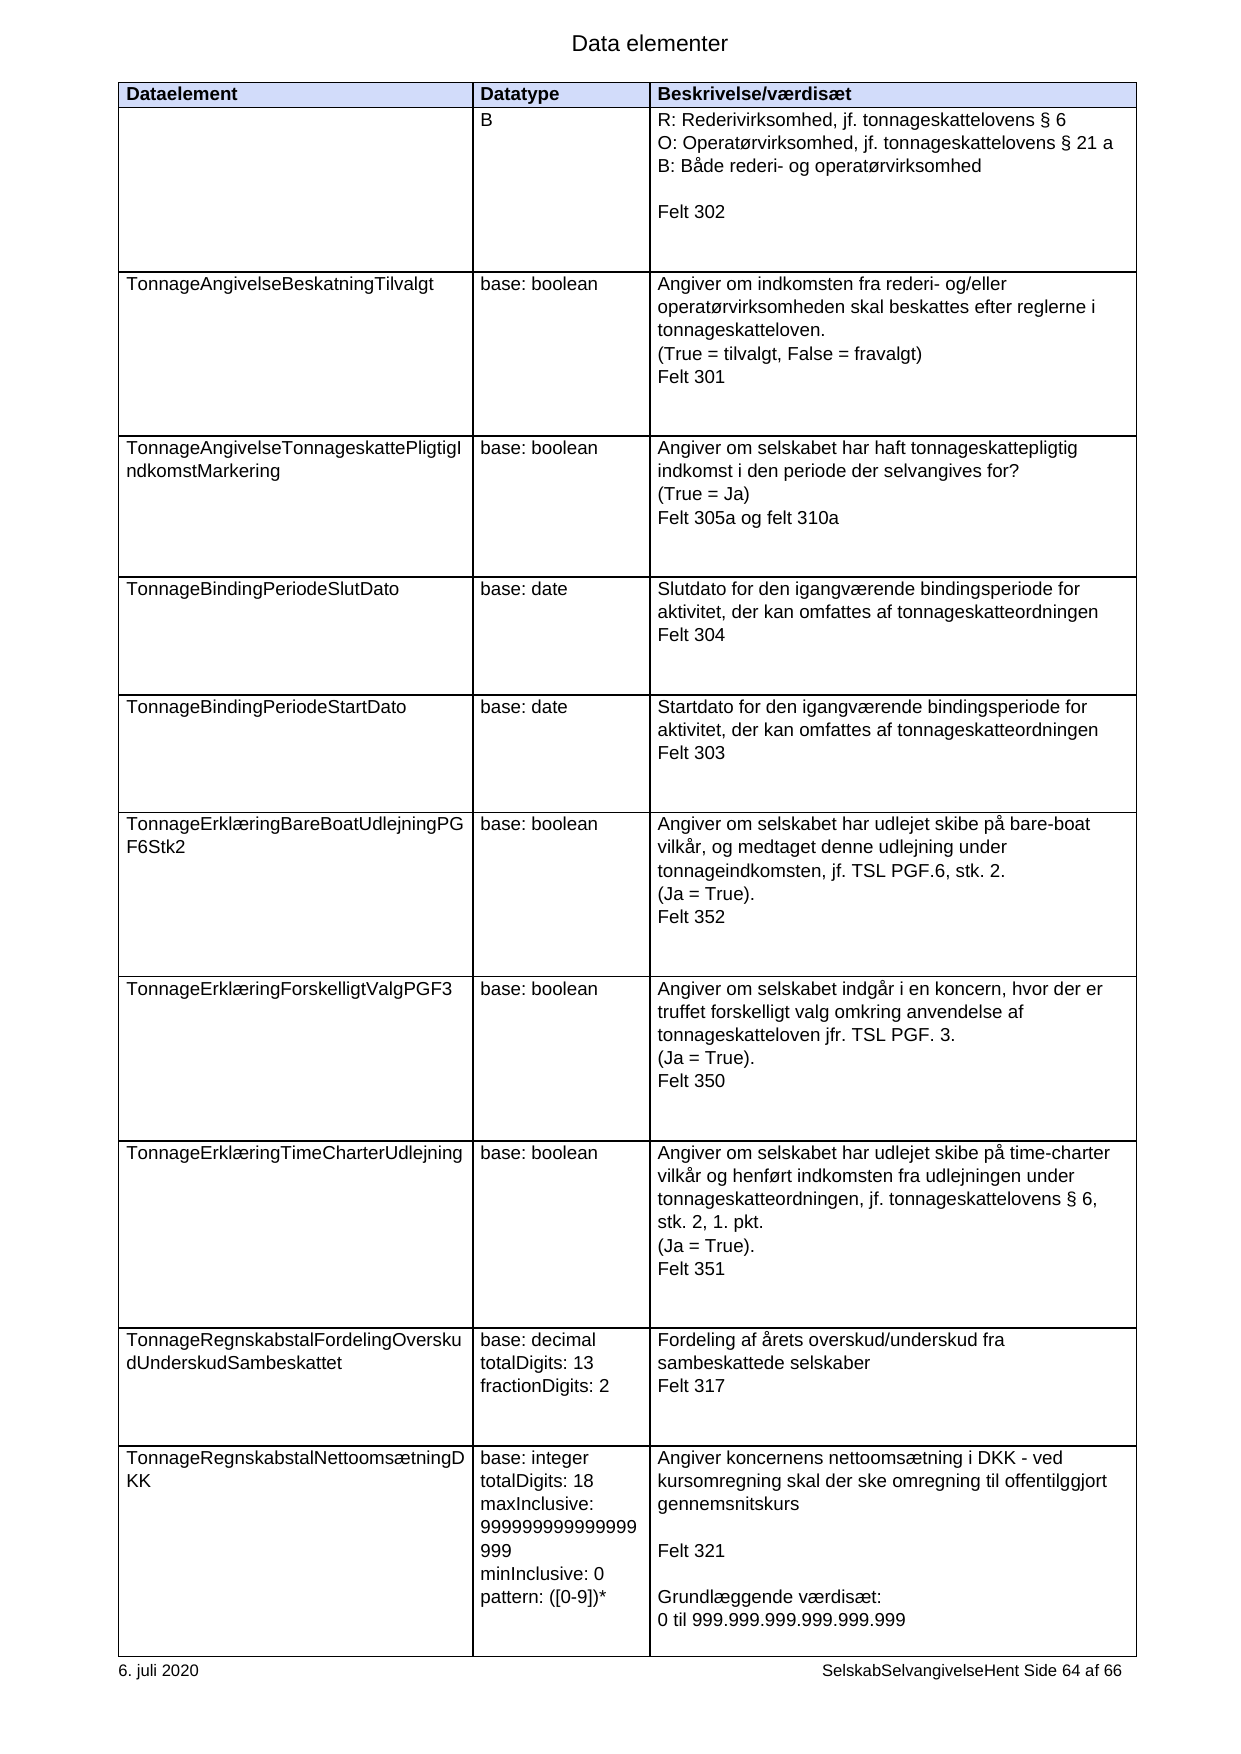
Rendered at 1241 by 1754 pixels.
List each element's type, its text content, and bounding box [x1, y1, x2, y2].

table_cell Slutdato for den igangværende bindingsperiode for aktivitet, der kan omfattes af tonnageskatteordningen Felt 304 [651, 578, 1136, 694]
table_cell Angiver om selskabet har udlejet skibe på bare-boat vilkår, og medtaget denne udlejning under tonnageindkomsten, jf. TSL PGF.6, stk. 2. (Ja = True). Felt 352 [651, 813, 1136, 976]
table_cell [651, 108, 1136, 271]
table_cell base: boolean [474, 813, 649, 976]
table_cell Angiver om selskabet har haft tonnageskattepligtig indkomst i den periode der selvangives for? (True = Ja) Felt 305a og felt 310a [651, 437, 1136, 576]
table_cell TonnageRegnskabstalFordelingOverskudUnderskudSambeskattet [119, 1329, 472, 1445]
table_cell base: date [474, 696, 649, 812]
table_cell Startdato for den igangværende bindingsperiode for aktivitet, der kan omfattes af tonnageskatteordningen Felt 303 [651, 696, 1136, 812]
table_cell Angiver om selskabet har udlejet skibe på time-charter vilkår og henført indkomsten fra udlejningen under tonnageskatteordningen, jf. tonnageskattelovens § 6, stk. 2, 1. pkt. (Ja = True). Felt 351 [651, 1142, 1136, 1327]
table_cell Fordeling af årets overskud/underskud fra sambeskattede selskaber Felt 317 [651, 1329, 1136, 1445]
table_cell Angiver om selskabet indgår i en koncern, hvor der er truffet forskelligt valg omkring anvendelse af tonnageskatteloven jfr. TSL PGF. 3. (Ja = True). Felt 350 [651, 977, 1136, 1140]
table_cell TonnageBindingPeriodeStartDato [119, 696, 472, 812]
table_cell base: boolean [474, 1142, 649, 1327]
table_cell Angiver om indkomsten fra rederi- og/eller operatørvirksomheden skal beskattes efter reglerne i tonnageskatteloven. (True = tilvalgt, False = fravalgt) Felt 301 [651, 273, 1136, 435]
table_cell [119, 1447, 472, 1656]
table_cell TonnageErklæringTimeCharterUdlejning [119, 1142, 472, 1327]
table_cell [474, 108, 649, 271]
table_cell base: boolean [474, 977, 649, 1140]
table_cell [119, 108, 472, 271]
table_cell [474, 1447, 649, 1656]
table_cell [651, 1447, 1136, 1656]
table_header Dataelement [119, 83, 472, 107]
table_cell base: decimal totalDigits: 13 fractionDigits: 2 [474, 1329, 649, 1445]
table_header Datatype [474, 83, 649, 107]
table_cell base: date [474, 578, 649, 694]
table_cell TonnageErklæringForskelligtValgPGF3 [119, 977, 472, 1140]
table_cell base: boolean [474, 273, 649, 435]
table_header Beskrivelse/værdisæt [651, 83, 1136, 107]
table_cell TonnageAngivelseBeskatningTilvalgt [119, 273, 472, 435]
table_cell TonnageBindingPeriodeSlutDato [119, 578, 472, 694]
table_cell TonnageErklæringBareBoatUdlejningPGF6Stk2 [119, 813, 472, 976]
table_cell base: boolean [474, 437, 649, 576]
table_cell TonnageAngivelseTonnageskattePligtigIndkomstMarkering [119, 437, 472, 576]
